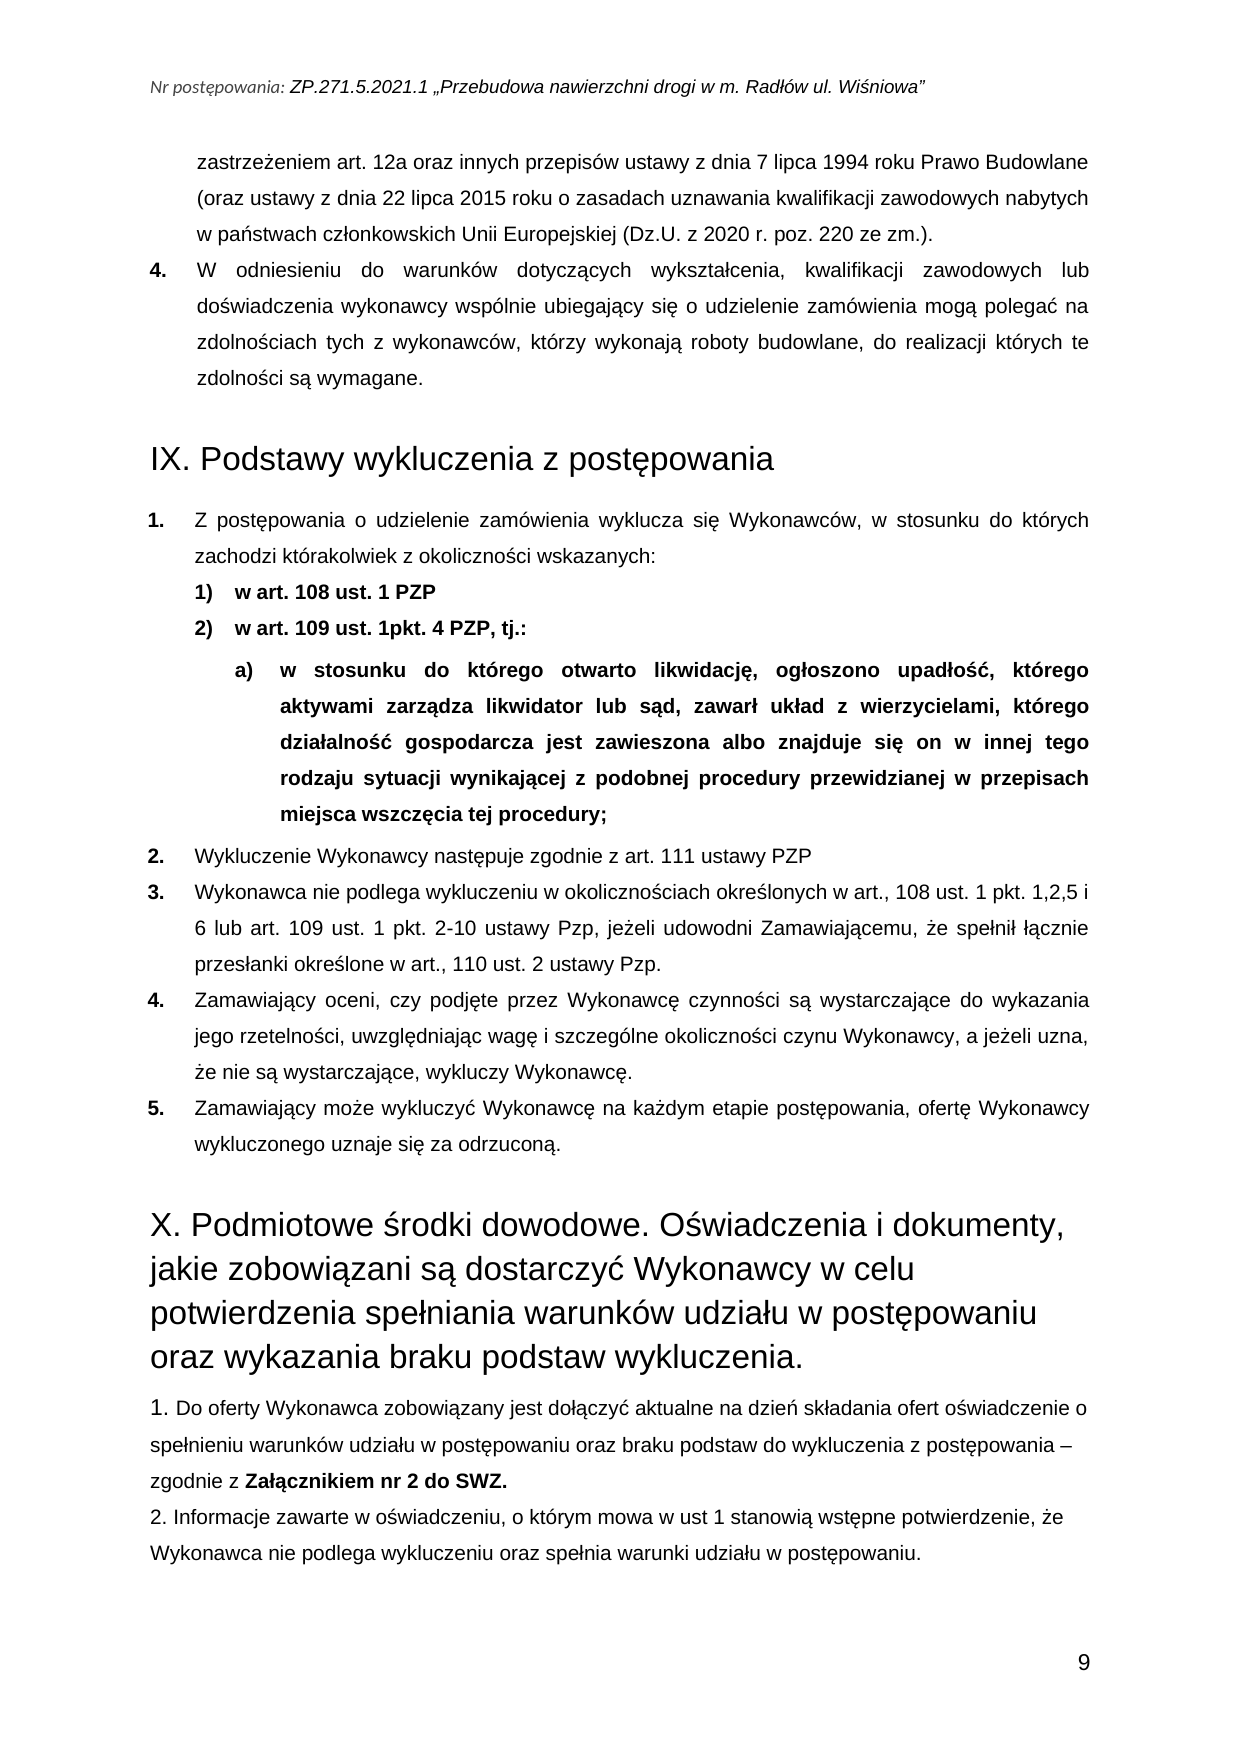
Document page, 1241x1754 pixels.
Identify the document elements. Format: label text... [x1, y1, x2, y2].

list Wykluczenie Wykonawcy następuje zgodnie z art. 111 ustawy PZP [147, 844, 1090, 868]
text 2. Informacje zawarte w oświadczeniu, o którym mowa w ust 1 stanowią wstępne potwierdzenie, że Wykonawca nie podlega wykluczeniu oraz spełnia warunki udziału w postępowaniu. [150, 1504, 1090, 1564]
subtitle X. Podmiotowe środki dowodowe. Oświadczenia i dokumenty, jakie zobowiązani są dostarczyć Wykonawcy w celu potwierdzenia spełniania warunków udziału w postępowaniu oraz wykazania braku podstaw wykluczenia. [150, 1205, 1090, 1376]
list w art. 108 ust. 1 PZP [194, 580, 1090, 604]
list w stosunku do którego otwarto likwidację, ogłoszono upadłość, którego aktywami zarządza likwidator lub sąd, zawarł układ z wierzycielami, którego działalność gospodarcza jest zawieszona albo znajduje się on w innej tego rodzaju sytuacji wynikającej z podobnej procedury przewidzianej w przepisach miejsca wszczęcia tej procedury; [234, 658, 1090, 826]
list Zamawiający może wykluczyć Wykonawcę na każdym etapie postępowania, ofertę Wykonawcy wykluczonego uznaje się za odrzuconą. [147, 1096, 1090, 1156]
text 1. Do oferty Wykonawca zobowiązany jest dołączyć aktualne na dzień składania ofert oświadczenie o spełnieniu warunków udziału w postępowaniu oraz braku podstaw do wykluczenia z postępowania – zgodnie z Załącznikiem nr 2 do SWZ. [150, 1394, 1090, 1492]
list W odniesieniu do warunków dotyczących wykształcenia, kwalifikacji zawodowych lub doświadczenia wykonawcy wspólnie ubiegający się o udzielenie zamówienia mogą polegać na zdolnościach tych z wykonawców, którzy wykonają roboty budowlane, do realizacji których te zdolności są wymagane. [149, 258, 1090, 389]
subtitle IX. Podstawy wykluczenia z postępowania [150, 439, 1090, 477]
list Zamawiający oceni, czy podjęte przez Wykonawcę czynności są wystarczające do wykazania jego rzetelności, uwzględniając wagę i szczególne okoliczności czynu Wykonawcy, a jeżeli uzna, że nie są wystarczające, wykluczy Wykonawcę. [147, 988, 1090, 1084]
list Z postępowania o udzielenie zamówienia wyklucza się Wykonawców, w stosunku do których zachodzi którakolwiek z okoliczności wskazanych: [147, 508, 1090, 568]
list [149, 150, 1090, 246]
list Wykonawca nie podlega wykluczeniu w okolicznościach określonych w art., 108 ust. 1 pkt. 1,2,5 i 6 lub art. 109 ust. 1 pkt. 2-10 ustawy Pzp, jeżeli udowodni Zamawiającemu, że spełnił łącznie przesłanki określone w art., 110 ust. 2 ustawy Pzp. [147, 880, 1090, 976]
list w art. 109 ust. 1pkt. 4 PZP, tj.: [194, 616, 1090, 640]
